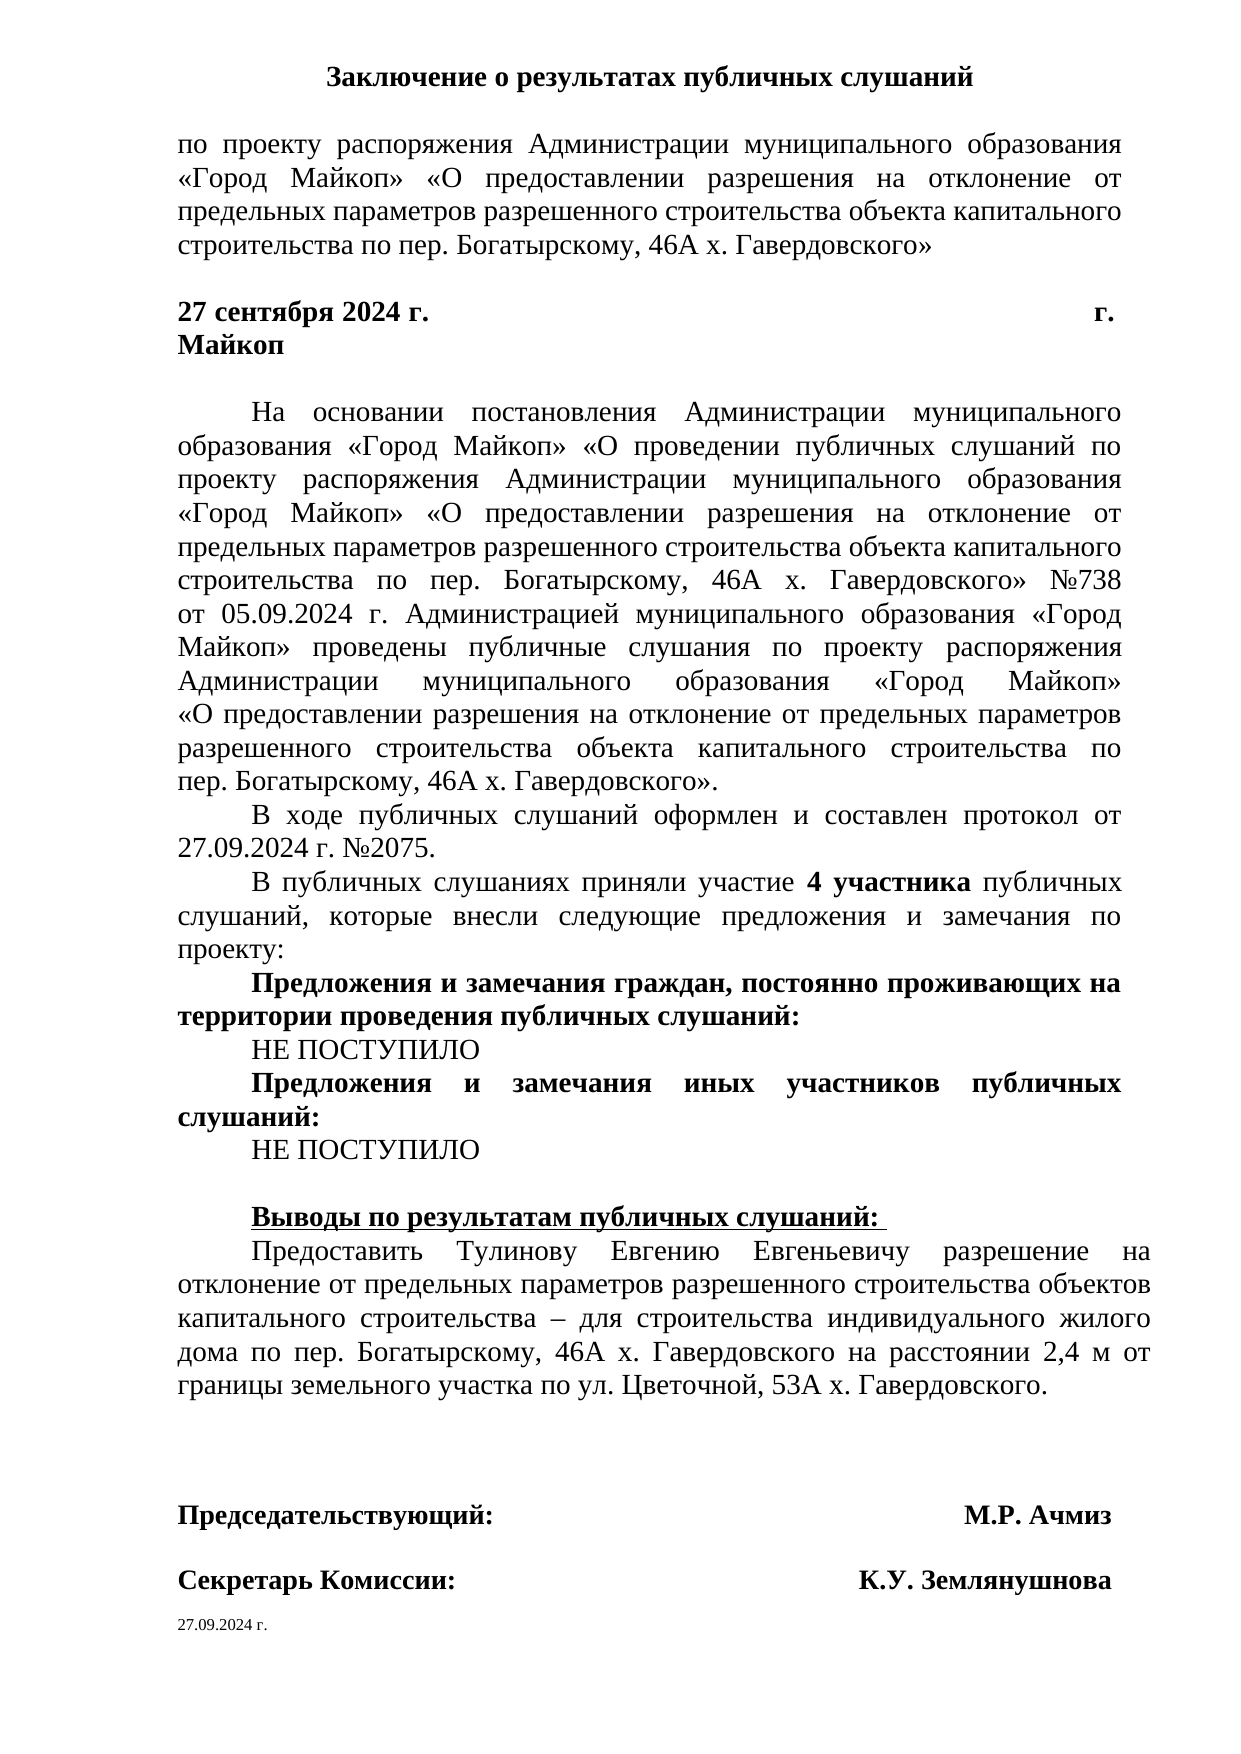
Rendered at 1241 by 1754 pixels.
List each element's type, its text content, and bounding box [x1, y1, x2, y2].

text В ходе публичных слушаний оформлен и составлен протокол от 27.09.2024 г. №2075. [177, 797, 1122, 864]
text В публичных слушаниях приняли участие 4 участника публичных слушаний, которые внесли следующие предложения и замечания по проекту: [177, 864, 1122, 965]
text Секретарь Комиссии: К.У. Землянушнова [177, 1563, 1122, 1595]
text 27.09.2024 г. [177, 1614, 1137, 1633]
text по проекту распоряжения Администрации муниципального образования «Город Майкоп» «О предоставлении разрешения на отклонение от предельных параметров разрешенного строительства объекта капитального строительства по пер. Богатырскому, 46А х. Гавердовского» [177, 126, 1122, 260]
text Председательствующий: М.Р. Ачмиз [177, 1498, 1122, 1530]
text На основании постановления Администрации муниципального образования «Город Майкоп» «О проведении публичных слушаний по проекту распоряжения Администрации муниципального образования «Город Майкоп» «О предоставлении разрешения на отклонение от предельных параметров разрешенного строительства объекта капитального строительства по пер. Богатырскому, 46А х. Гавердовского» №738 от 05.09.2024 г. Администрацией муниципального образования «Город Майкоп» проведены публичные слушания по проекту распоряжения Администрации муниципального образования «Город Майкоп» «О предоставлении разрешения на отклонение от предельных параметров разрешенного строительства объекта капитального строительства по пер. Богатырскому, 46А х. Гавердовского». [177, 394, 1122, 797]
text НЕ ПОСТУПИЛО [177, 1032, 1122, 1065]
text Предоставить Тулинову Евгению Евгеньевичу разрешение на отклонение от предельных параметров разрешенного строительства объектов капитального строительства – для строительства индивидуального жилого дома по пер. Богатырскому, 46А х. Гавердовского на расстоянии 2,4 м от границы земельного участка по ул. Цветочной, 53А х. Гавердовского. [177, 1233, 1152, 1401]
text Предложения и замечания иных участников публичных слушаний: [177, 1065, 1122, 1132]
text Предложения и замечания граждан, постоянно проживающих на территории проведения публичных слушаний: [177, 965, 1122, 1032]
text НЕ ПОСТУПИЛО [177, 1132, 1122, 1166]
text Заключение о результатах публичных слушаний [177, 59, 1122, 93]
text 27 сентября 2024 г. г. Майкоп [177, 294, 1122, 361]
text Выводы по результатам публичных слушаний: [177, 1199, 1152, 1233]
